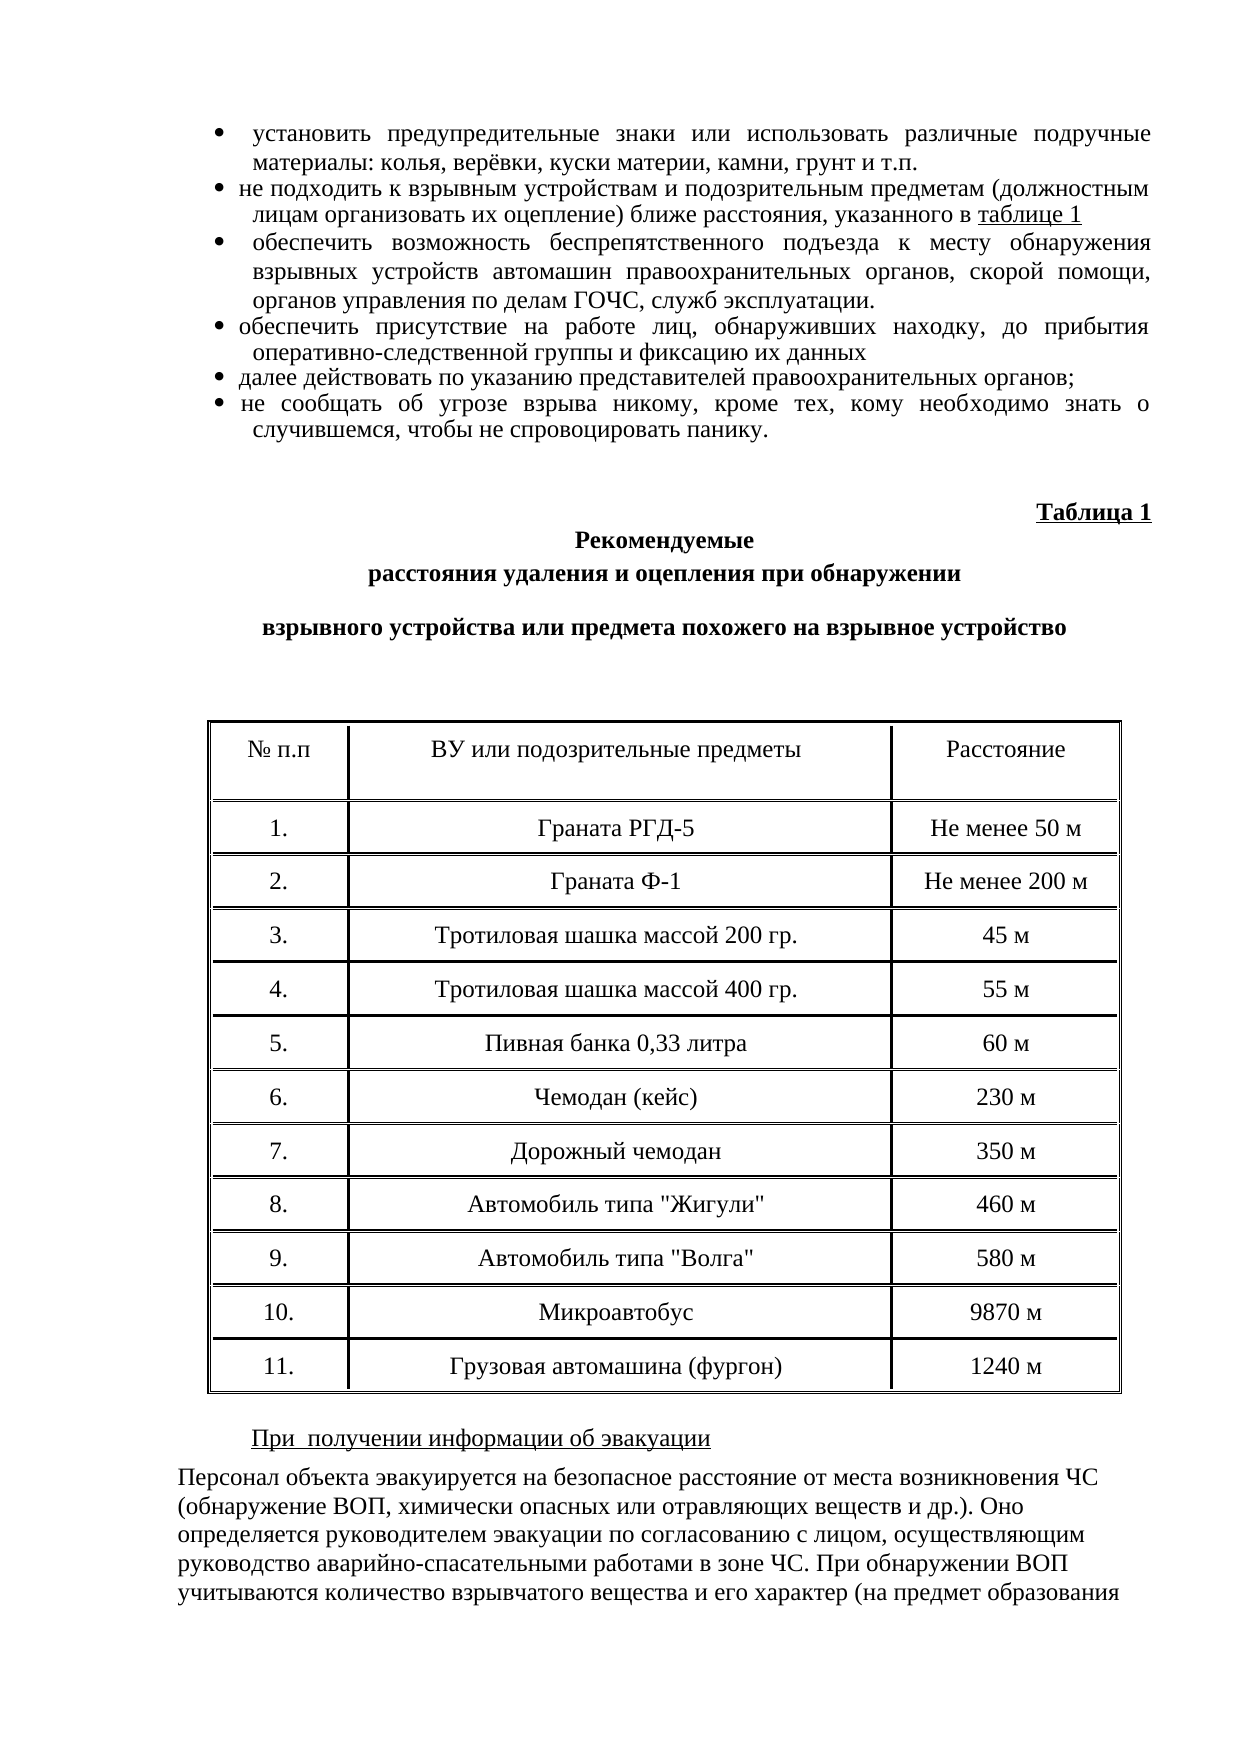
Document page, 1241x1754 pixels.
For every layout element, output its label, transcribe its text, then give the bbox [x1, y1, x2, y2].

list обеспечить присутствие на работе лиц, обнаруживших находку, до прибытия оперативно-следственной группы и фиксацию их данных [215, 313, 1149, 365]
list далее действовать по указанию представителей правоохранительных органов; [215, 365, 1149, 391]
table_cell Чемодан (кейс) [350, 1071, 890, 1122]
table_cell 8. [211, 1175, 347, 1229]
table_cell Автомобиль типа "Жигули" [350, 1179, 890, 1229]
table_cell 4. [211, 960, 347, 1014]
table_cell Граната РГД-5 [350, 802, 890, 852]
text Таблица 1 [177, 497, 1152, 525]
table_cell [893, 1229, 1119, 1283]
table_cell Не менее [893, 852, 1119, 906]
table_cell 1. [211, 799, 347, 852]
table_cell 5. [211, 1014, 347, 1068]
table_cell Пивная банка 0,33 литра [350, 1017, 890, 1068]
text взрывного устройства или предмета похожего на взрывное устройство [177, 612, 1152, 641]
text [177, 1462, 1152, 1606]
table_cell Не менее [893, 799, 1119, 852]
list не подходить к взрывным устройствам и подозрительным предметам (должностным лицам организовать их оцепление) ближе расстояния, указанного в таблице 1 [215, 176, 1149, 227]
table_cell Автомобиль типа "Волга" [350, 1233, 890, 1283]
table_cell [891, 1122, 1120, 1175]
table_cell 6. [209, 1068, 348, 1122]
list обеспечить возможность беспрепятственного подъезда к месту обнаружения взрывных устройств автомашин правоохранительных органов, скорой помощи, органов управления по делам ГОЧС, служб эксплуатации. [215, 227, 1152, 313]
table_cell Тротиловая шашка массой 400 гр. [350, 963, 890, 1014]
table_cell Граната Ф-1 [350, 856, 890, 906]
table_cell [893, 906, 1119, 960]
table_cell 7. [209, 1122, 348, 1175]
table_cell [891, 1337, 1119, 1391]
table_cell Тротиловая шашка массой 200 гр. [350, 910, 890, 960]
table_header ВУ или подозрительные предметы [348, 723, 891, 798]
list установить предупредительные знаки или использовать различные подручные материалы: колья, верёвки, куски материи, камни, грунт и т.п. [215, 118, 1152, 176]
table_cell [893, 1014, 1119, 1068]
table_cell 3. [211, 906, 347, 960]
table_cell [893, 1175, 1119, 1229]
table_cell [893, 1283, 1119, 1337]
table_cell [893, 960, 1119, 1014]
table_cell 10. [211, 1283, 347, 1337]
table_header Расстояние [891, 723, 1119, 798]
table_header № п.п [211, 723, 348, 798]
text Рекомендуемые расстояния удаления и оцепления при обнаружении [177, 525, 1152, 587]
text При получении информации об эвакуации [177, 1423, 1152, 1452]
table_cell Грузовая автомашина (фургон) [348, 1340, 891, 1391]
table_cell 9. [211, 1229, 347, 1283]
table_cell 11. [211, 1337, 348, 1391]
list не сообщать об угрозе взрыва никому, кроме тех, кому необходимо знать о случившемся, чтобы не спровоцировать панику. [215, 391, 1149, 443]
table_cell 2. [211, 852, 347, 906]
table_cell Дорожный чемодан [350, 1125, 890, 1175]
table_cell Микроавтобус [350, 1287, 890, 1337]
table_cell [891, 1068, 1120, 1122]
